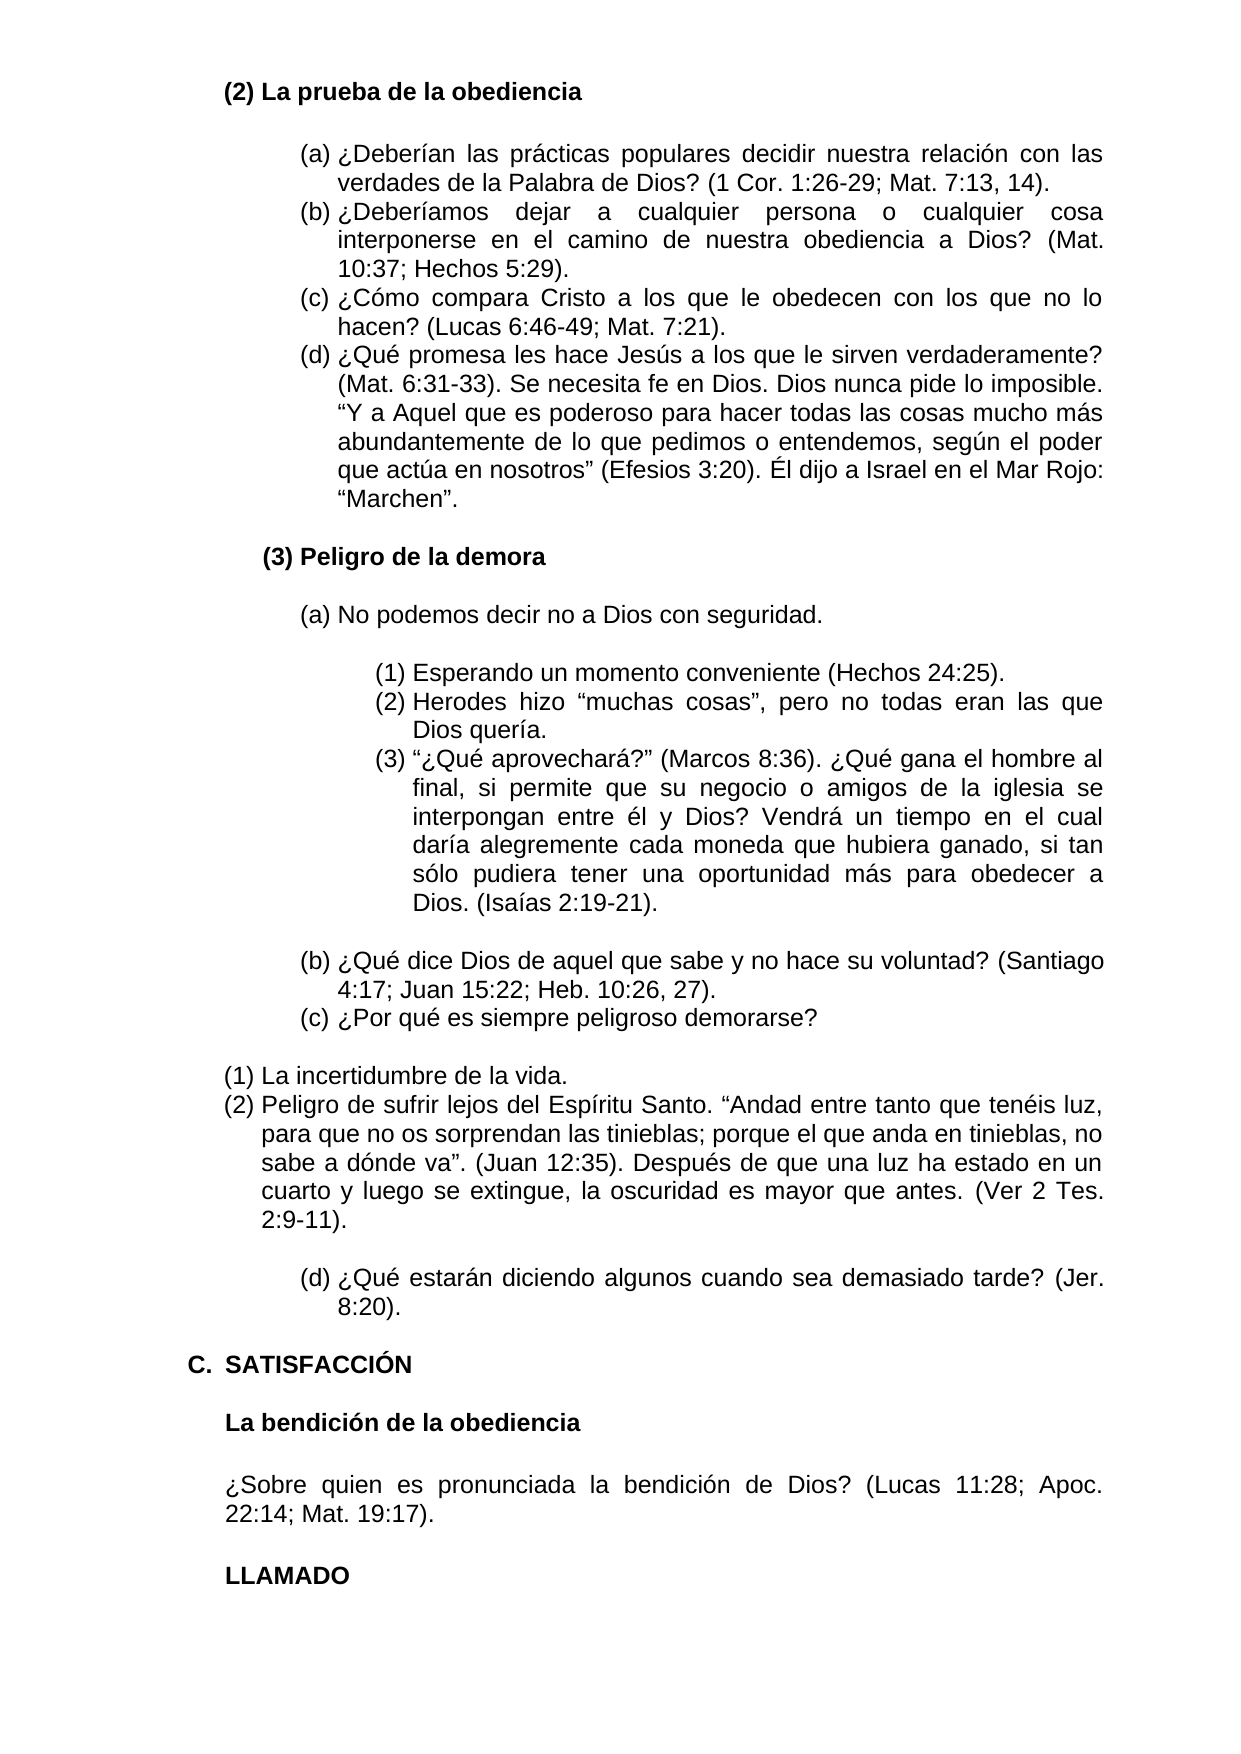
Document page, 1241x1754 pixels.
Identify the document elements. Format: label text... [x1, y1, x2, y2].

list La incertidumbre de la vida. [224, 1061, 1104, 1090]
text La bendición de la obediencia [225, 1407, 1104, 1436]
list ¿Cómo compara Cristo a los que le obedecen con los que no lo hacen? (Lucas 6:46-49; Mat. 7:21). [300, 283, 1104, 340]
list Esperando un momento conveniente (Hechos 24:25). [375, 658, 1104, 687]
list ¿Deberíamos dejar a cualquier persona o cualquier cosa interponerse en el camino de nuestra obediencia a Dios? (Mat. 10:37; Hechos 5:29). [300, 197, 1104, 283]
list ¿Por qué es siempre peligroso demorarse? [300, 1003, 1104, 1032]
text ¿Sobre quien es pronunciada la bendición de Dios? (Lucas 11:28; Apoc. 22:14; Mat. 19:17). [225, 1470, 1104, 1527]
list ¿Qué dice Dios de aquel que sabe y no hace su voluntad? (Santiago 4:17; Juan 15:22; Heb. 10:26, 27). [300, 946, 1104, 1003]
list Peligro de sufrir lejos del Espíritu Santo. “Andad entre tanto que tenéis luz, para que no os sorprendan las tinieblas; porque el que anda en tinieblas, no sabe a dónde va”. (Juan 12:35). Después de que una luz ha estado en un cuarto y luego se extingue, la oscuridad es mayor que antes. (Ver 2 Tes. 2:9-11). [224, 1090, 1104, 1234]
list Herodes hizo “muchas cosas”, pero no todas eran las que Dios quería. [375, 687, 1104, 744]
text (2) La prueba de la obediencia [150, 77, 1104, 105]
list Peligro de la demora [262, 542, 1104, 571]
text LLAMADO [225, 1561, 1104, 1590]
list ¿Qué estarán diciendo algunos cuando sea demasiado tarde? (Jer. 8:20). [300, 1263, 1104, 1320]
list ¿Deberían las prácticas populares decidir nuestra relación con las verdades de la Palabra de Dios? (1 Cor. 1:26-29; Mat. 7:13, 14). [300, 139, 1104, 197]
list ¿Qué promesa les hace Jesús a los que le sirven verdaderamente? (Mat. 6:31-33). Se necesita fe en Dios. Dios nunca pide lo imposible. “Y a Aquel que es poderoso para hacer todas las cosas mucho más abundantemente de lo que pedimos o entendemos, según el poder que actúa en nosotros” (Efesios 3:20). Él dijo a Israel en el Mar Rojo: “Marchen”. [300, 340, 1104, 513]
list SATISFACCIÓN [187, 1349, 1104, 1378]
list “¿Qué aprovechará?” (Marcos 8:36). ¿Qué gana el hombre al final, si permite que su negocio o amigos de la iglesia se interpongan entre él y Dios? Vendrá un tiempo en el cual daría alegremente cada moneda que hubiera ganado, si tan sólo pudiera tener una oportunidad más para obedecer a Dios. (Isaías 2:19-21). [375, 744, 1104, 917]
list No podemos decir no a Dios con seguridad. [300, 600, 1104, 629]
